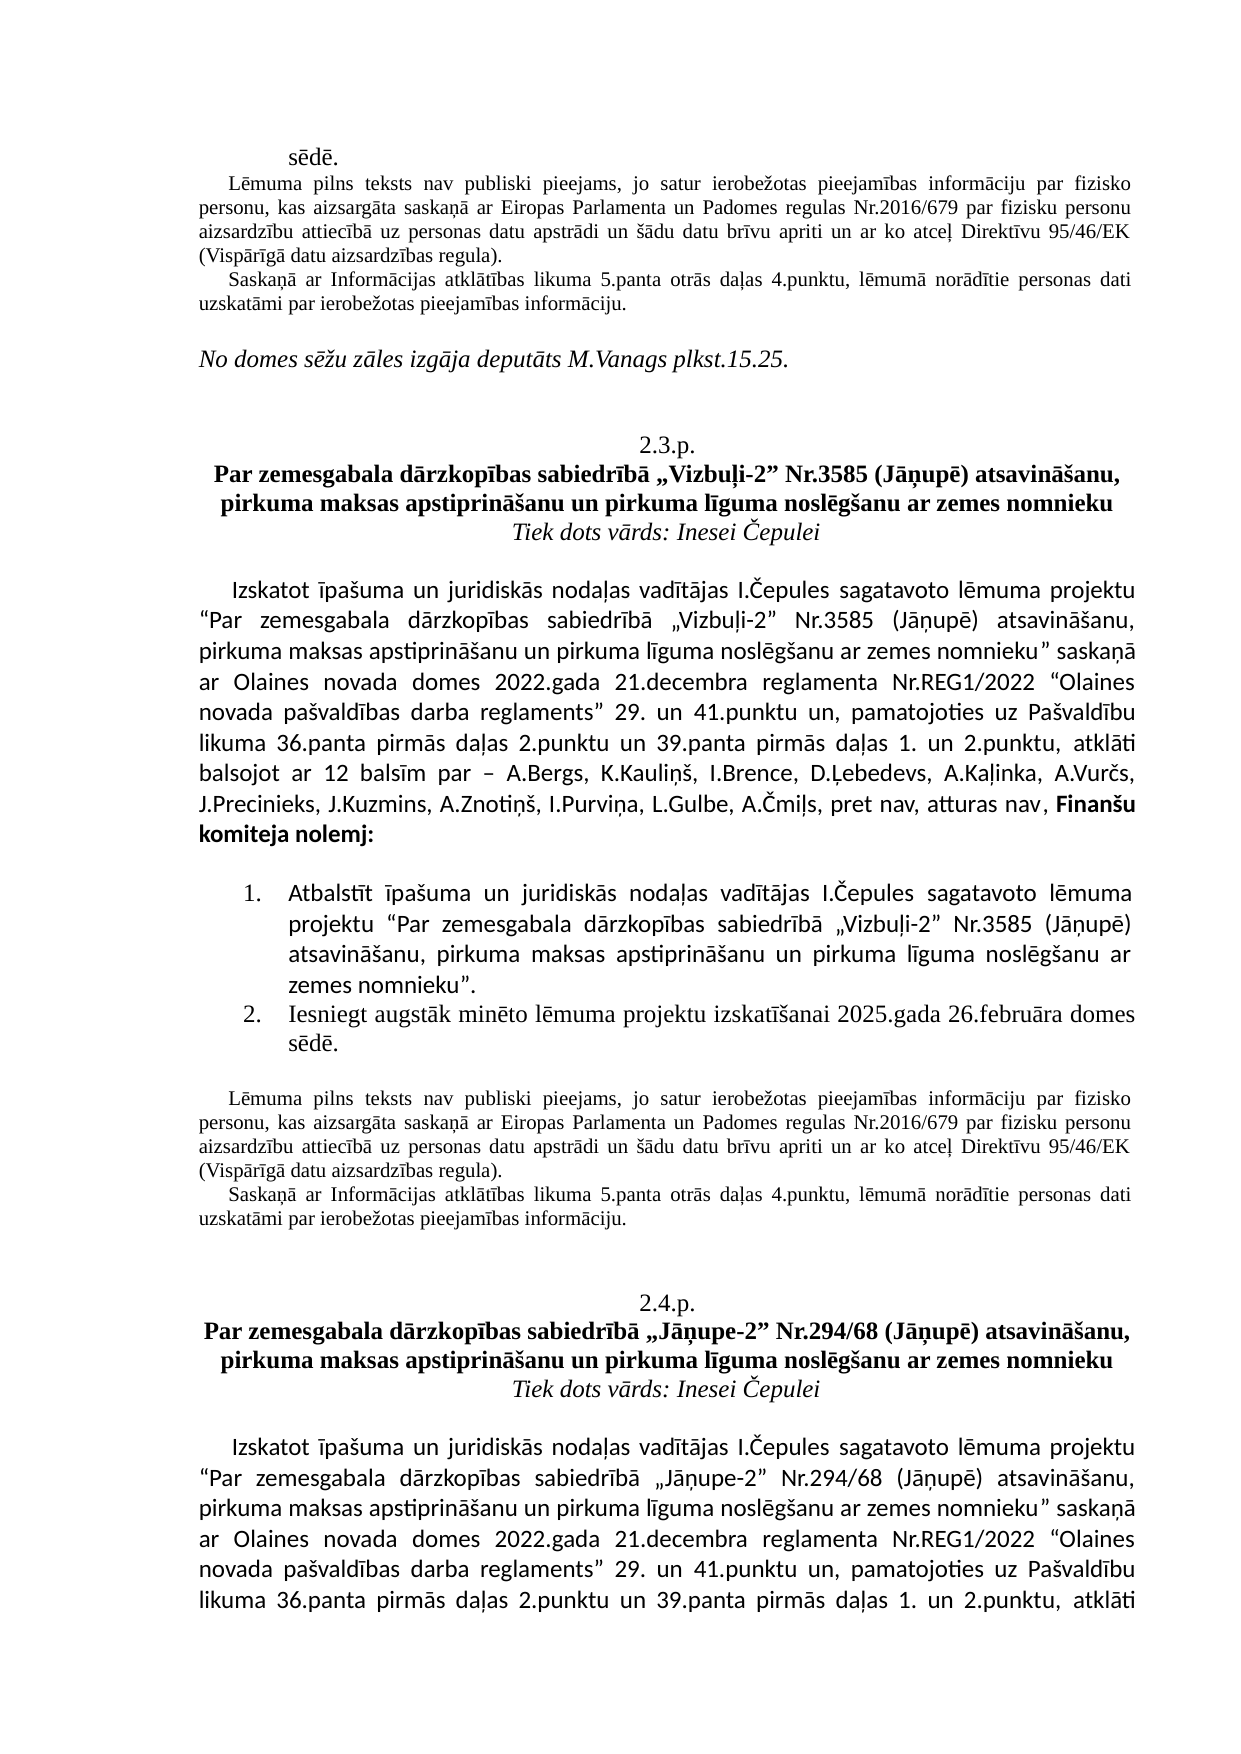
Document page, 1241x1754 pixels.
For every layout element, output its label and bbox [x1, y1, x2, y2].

table_cell [187, 142, 1147, 1614]
